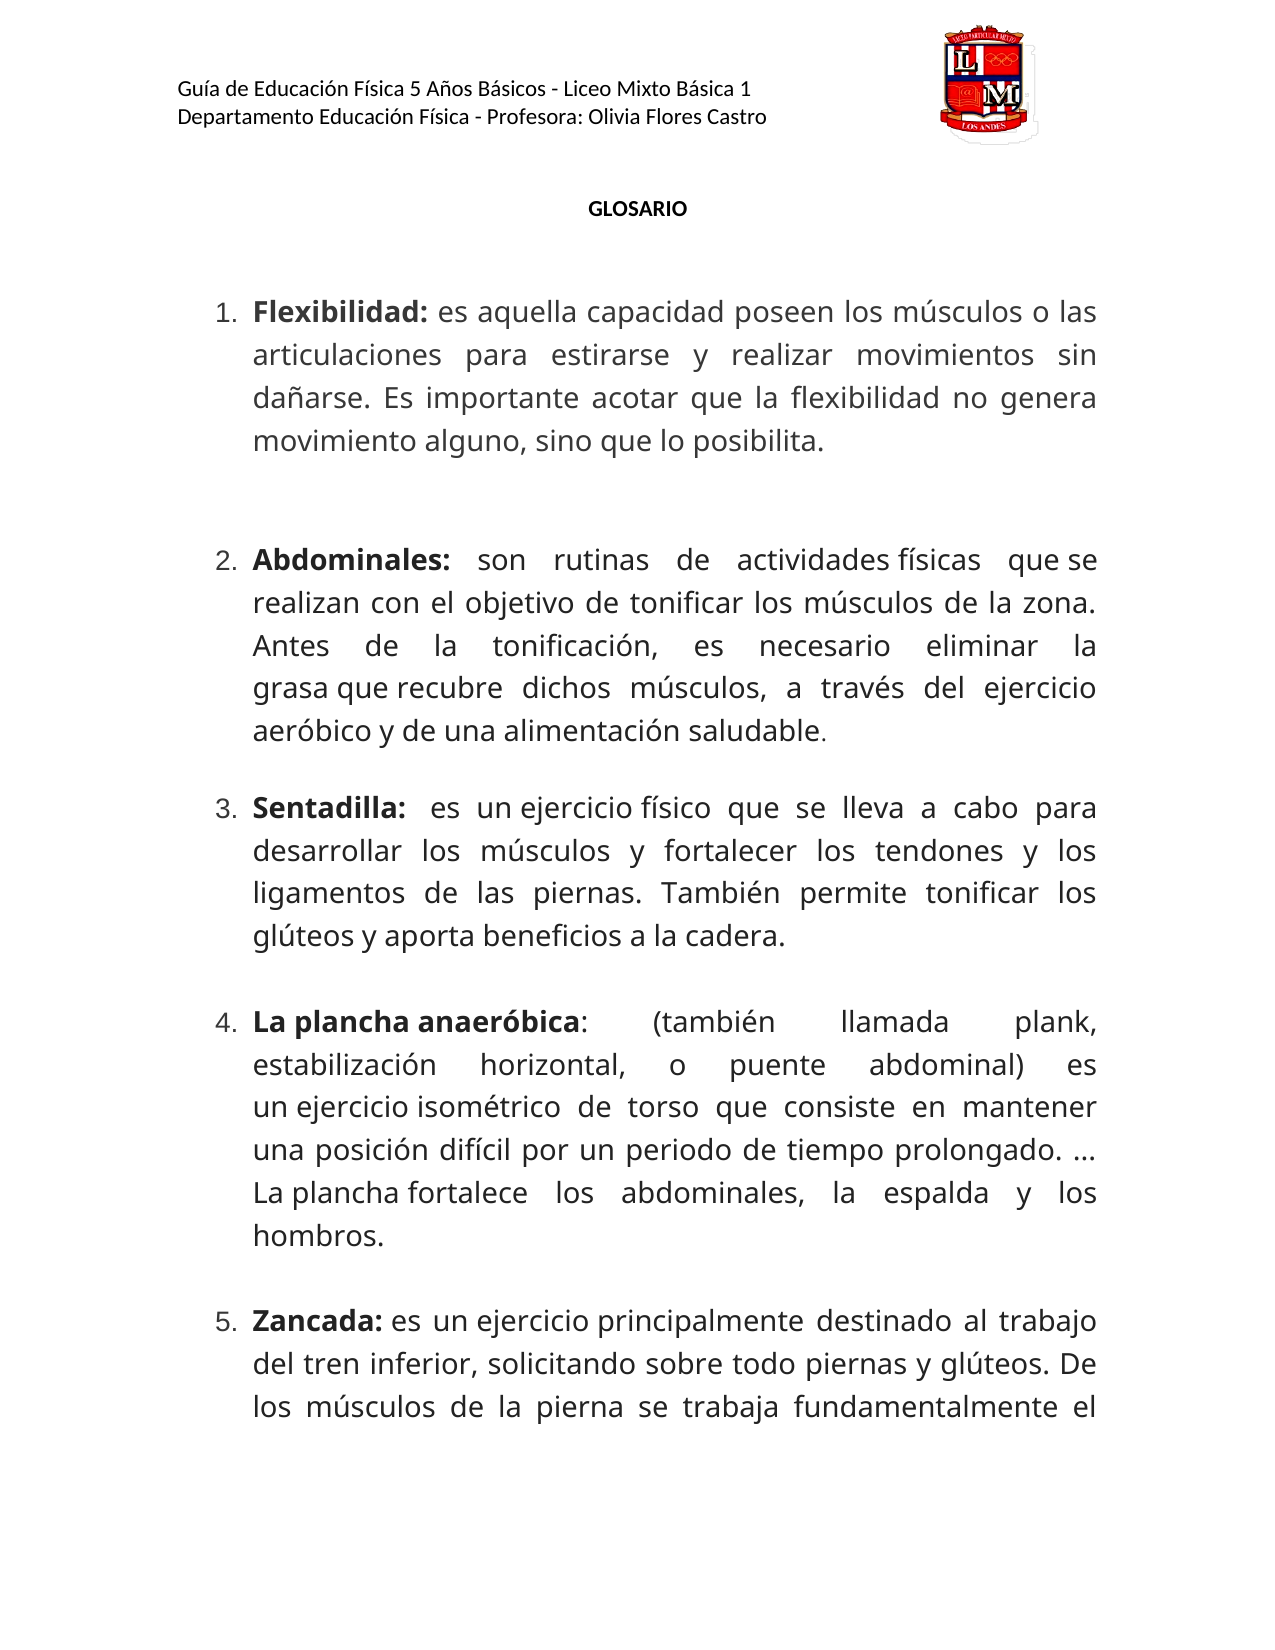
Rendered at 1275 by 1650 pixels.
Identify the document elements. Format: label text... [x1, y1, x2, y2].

list Sentadilla: es un ejercicio físico que se lleva a cabo para desarrollar los músculos y fortalecer los tendones y los ligamentos de las piernas. También permite tonificar los glúteos y aporta beneficios a la cadera. [215, 787, 1098, 955]
list La plancha anaeróbica: (también llamada plank, estabilización horizontal, o puente abdominal) es un ejercicio isométrico de torso que consiste en mantener una posición difícil por un periodo de tiempo prolongado. ... La plancha fortalece los abdominales, la espalda y los hombros. [215, 1001, 1098, 1255]
list Abdominales: son rutinas de actividades físicas que se realizan con el objetivo de tonificar los músculos de la zona. Antes de la tonificación, es necesario eliminar la grasa que recubre dichos músculos, a través del ejercicio aeróbico y de una alimentación saludable. [215, 539, 1098, 750]
text GLOSARIO [177, 194, 1098, 222]
picture [933, 17, 1034, 138]
list Flexibilidad: es aquella capacidad poseen los músculos o las articulaciones para estirarse y realizar movimientos sin dañarse. Es importante acotar que la flexibilidad no genera movimiento alguno, sino que lo posibilita. [215, 292, 1098, 460]
